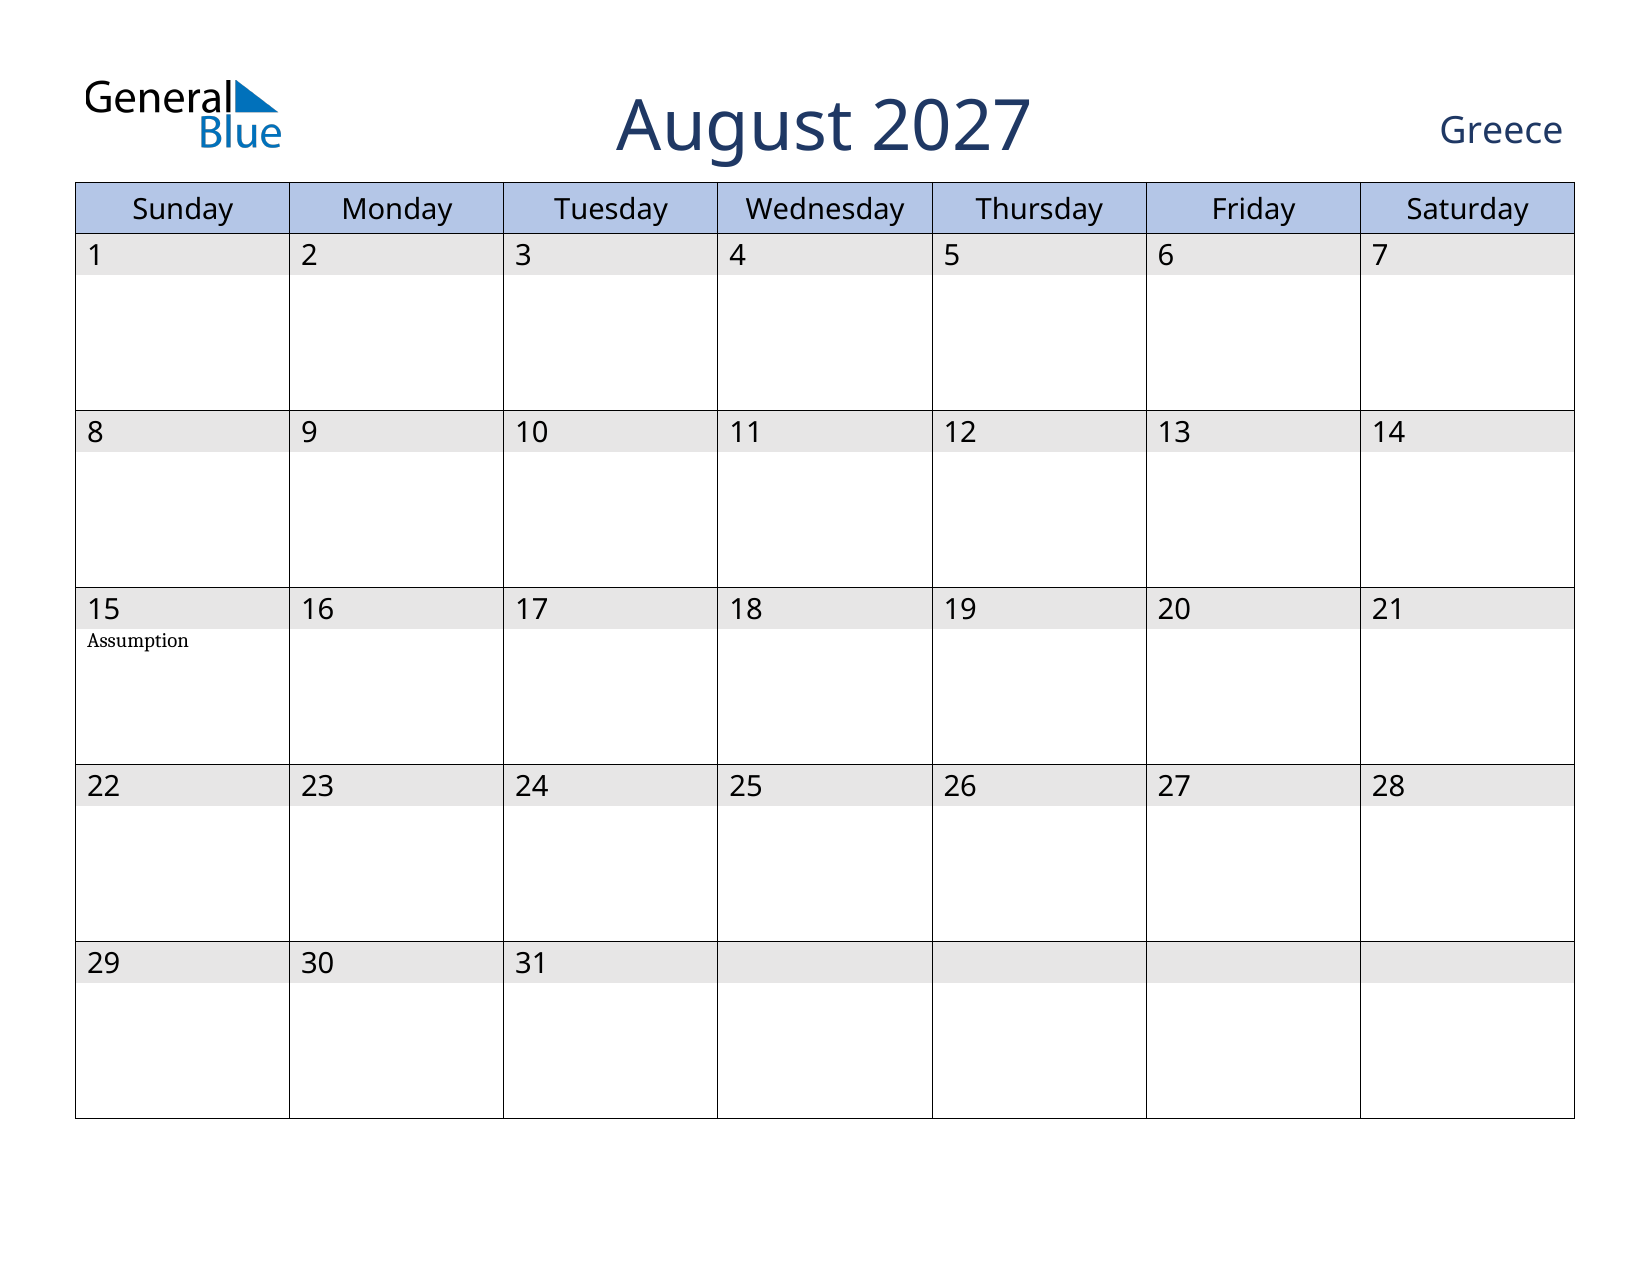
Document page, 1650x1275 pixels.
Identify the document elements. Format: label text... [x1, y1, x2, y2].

table_cell [504, 452, 717, 587]
table_cell [933, 983, 1146, 1118]
table_cell Saturday [1361, 183, 1574, 233]
table_cell Wednesday [718, 183, 932, 233]
table_cell 16 [290, 588, 503, 629]
table_cell [290, 452, 503, 587]
table_cell [1361, 275, 1574, 410]
table_cell [718, 275, 932, 410]
table_cell 2 [290, 234, 503, 275]
table_cell 10 [504, 411, 717, 452]
table_cell [1361, 806, 1574, 941]
table_cell 30 [290, 942, 503, 983]
table_cell Friday [1147, 183, 1360, 233]
table_cell 18 [718, 588, 932, 629]
table_header Greece [1146, 75, 1574, 182]
table_cell 20 [1147, 588, 1360, 629]
table_cell 1 [76, 234, 289, 275]
table_cell [933, 806, 1146, 941]
table_cell 22 [76, 765, 289, 806]
table_cell [1147, 452, 1360, 587]
table_cell 12 [933, 411, 1146, 452]
table_cell [504, 275, 717, 410]
table_cell 8 [76, 411, 289, 452]
table_cell [1147, 275, 1360, 410]
table_cell 19 [933, 588, 1146, 629]
table_cell Monday [290, 183, 503, 233]
table_cell 31 [504, 942, 717, 983]
table_cell [718, 452, 932, 587]
table_cell [933, 629, 1146, 764]
table_cell [504, 629, 717, 764]
table_cell 3 [504, 234, 717, 275]
table_cell [933, 452, 1146, 587]
table_cell [1147, 629, 1360, 764]
table_cell [504, 983, 717, 1118]
table_cell [290, 806, 503, 941]
table_cell 26 [933, 765, 1146, 806]
table_cell 4 [718, 234, 932, 275]
table_cell 23 [290, 765, 503, 806]
table_cell [933, 942, 1146, 983]
table_cell [1147, 983, 1360, 1118]
table_cell [76, 275, 289, 410]
table_cell 11 [718, 411, 932, 452]
table_cell 7 [1361, 234, 1574, 275]
table_cell 29 [76, 942, 289, 983]
table_cell [290, 983, 503, 1118]
table_cell 24 [504, 765, 717, 806]
table_cell [1147, 942, 1360, 983]
table_header [76, 75, 503, 182]
table_cell Assumption [76, 629, 289, 764]
picture [86, 80, 281, 148]
table_cell [76, 983, 289, 1118]
table_cell [76, 452, 289, 587]
table_cell 14 [1361, 411, 1574, 452]
table_cell 13 [1147, 411, 1360, 452]
table_cell [1147, 806, 1360, 941]
table_cell 25 [718, 765, 932, 806]
table_cell [1361, 983, 1574, 1118]
table_cell [718, 629, 932, 764]
table_cell [290, 275, 503, 410]
table_cell [76, 806, 289, 941]
table_cell 27 [1147, 765, 1360, 806]
table_cell Sunday [76, 183, 289, 233]
table_cell [718, 983, 932, 1118]
table_cell 17 [504, 588, 717, 629]
table_cell 21 [1361, 588, 1574, 629]
table_cell 5 [933, 234, 1146, 275]
table_cell 9 [290, 411, 503, 452]
table_cell [290, 629, 503, 764]
table_header August 2027 [504, 75, 1146, 182]
table_cell 6 [1147, 234, 1360, 275]
table_cell [1361, 942, 1574, 983]
table_cell [1361, 629, 1574, 764]
table_cell [718, 942, 932, 983]
table_cell 15 [76, 588, 289, 629]
table_cell 28 [1361, 765, 1574, 806]
table_cell Thursday [933, 183, 1146, 233]
table_cell [718, 806, 932, 941]
table_cell [504, 806, 717, 941]
table_cell [1361, 452, 1574, 587]
table_cell [933, 275, 1146, 410]
table_cell Tuesday [504, 183, 717, 233]
